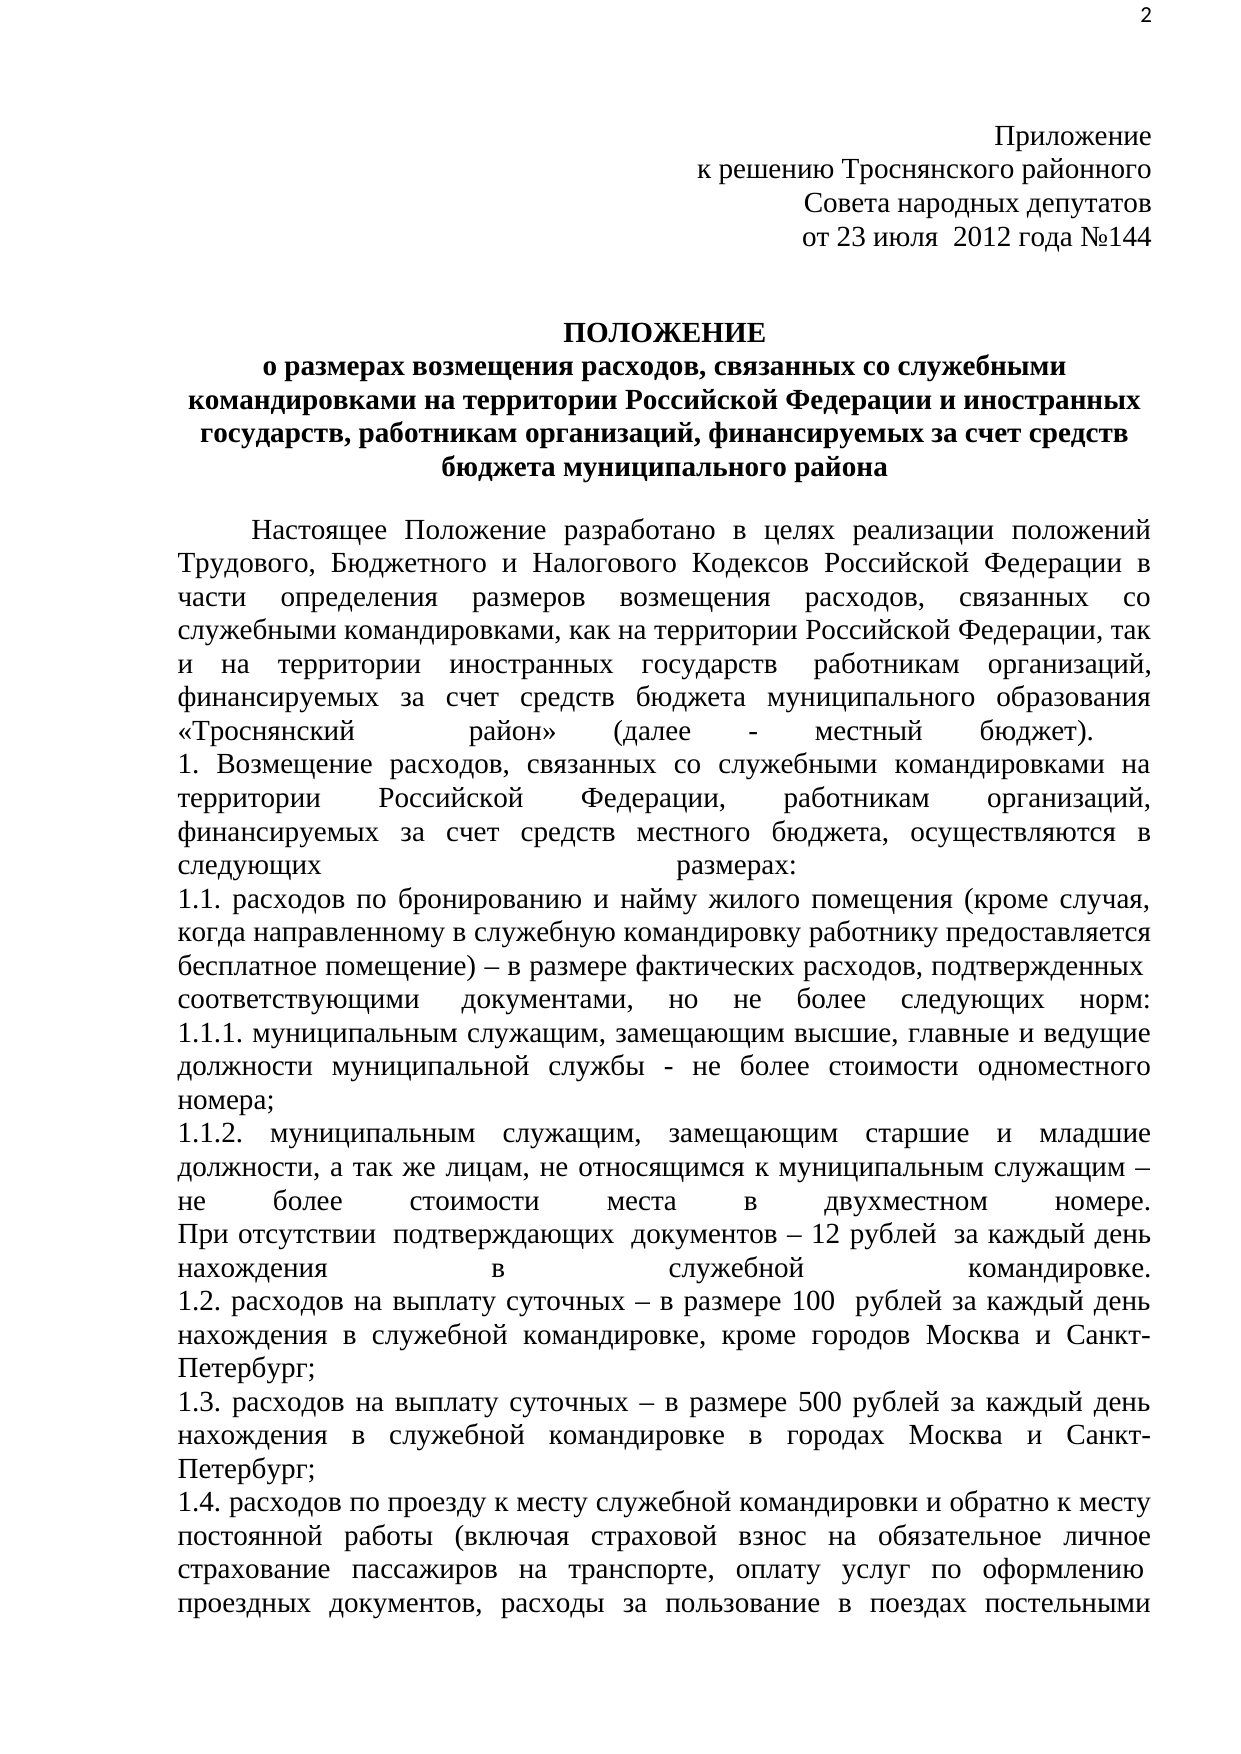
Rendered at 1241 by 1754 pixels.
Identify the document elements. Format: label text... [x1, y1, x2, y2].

text ПОЛОЖЕНИЕ о размерах возмещения расходов, связанных со служебными командировками на территории Российской Федерации и иностранных государств, работникам организаций, финансируемых за счет средств бюджета муниципального района [177, 315, 1152, 483]
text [177, 512, 1152, 1619]
text Приложение [177, 118, 1152, 152]
text Совета народных депутатов [177, 185, 1152, 219]
text к решению Троснянского районного [177, 152, 1152, 185]
text от 23 июля 2012 года №144 [177, 219, 1152, 252]
